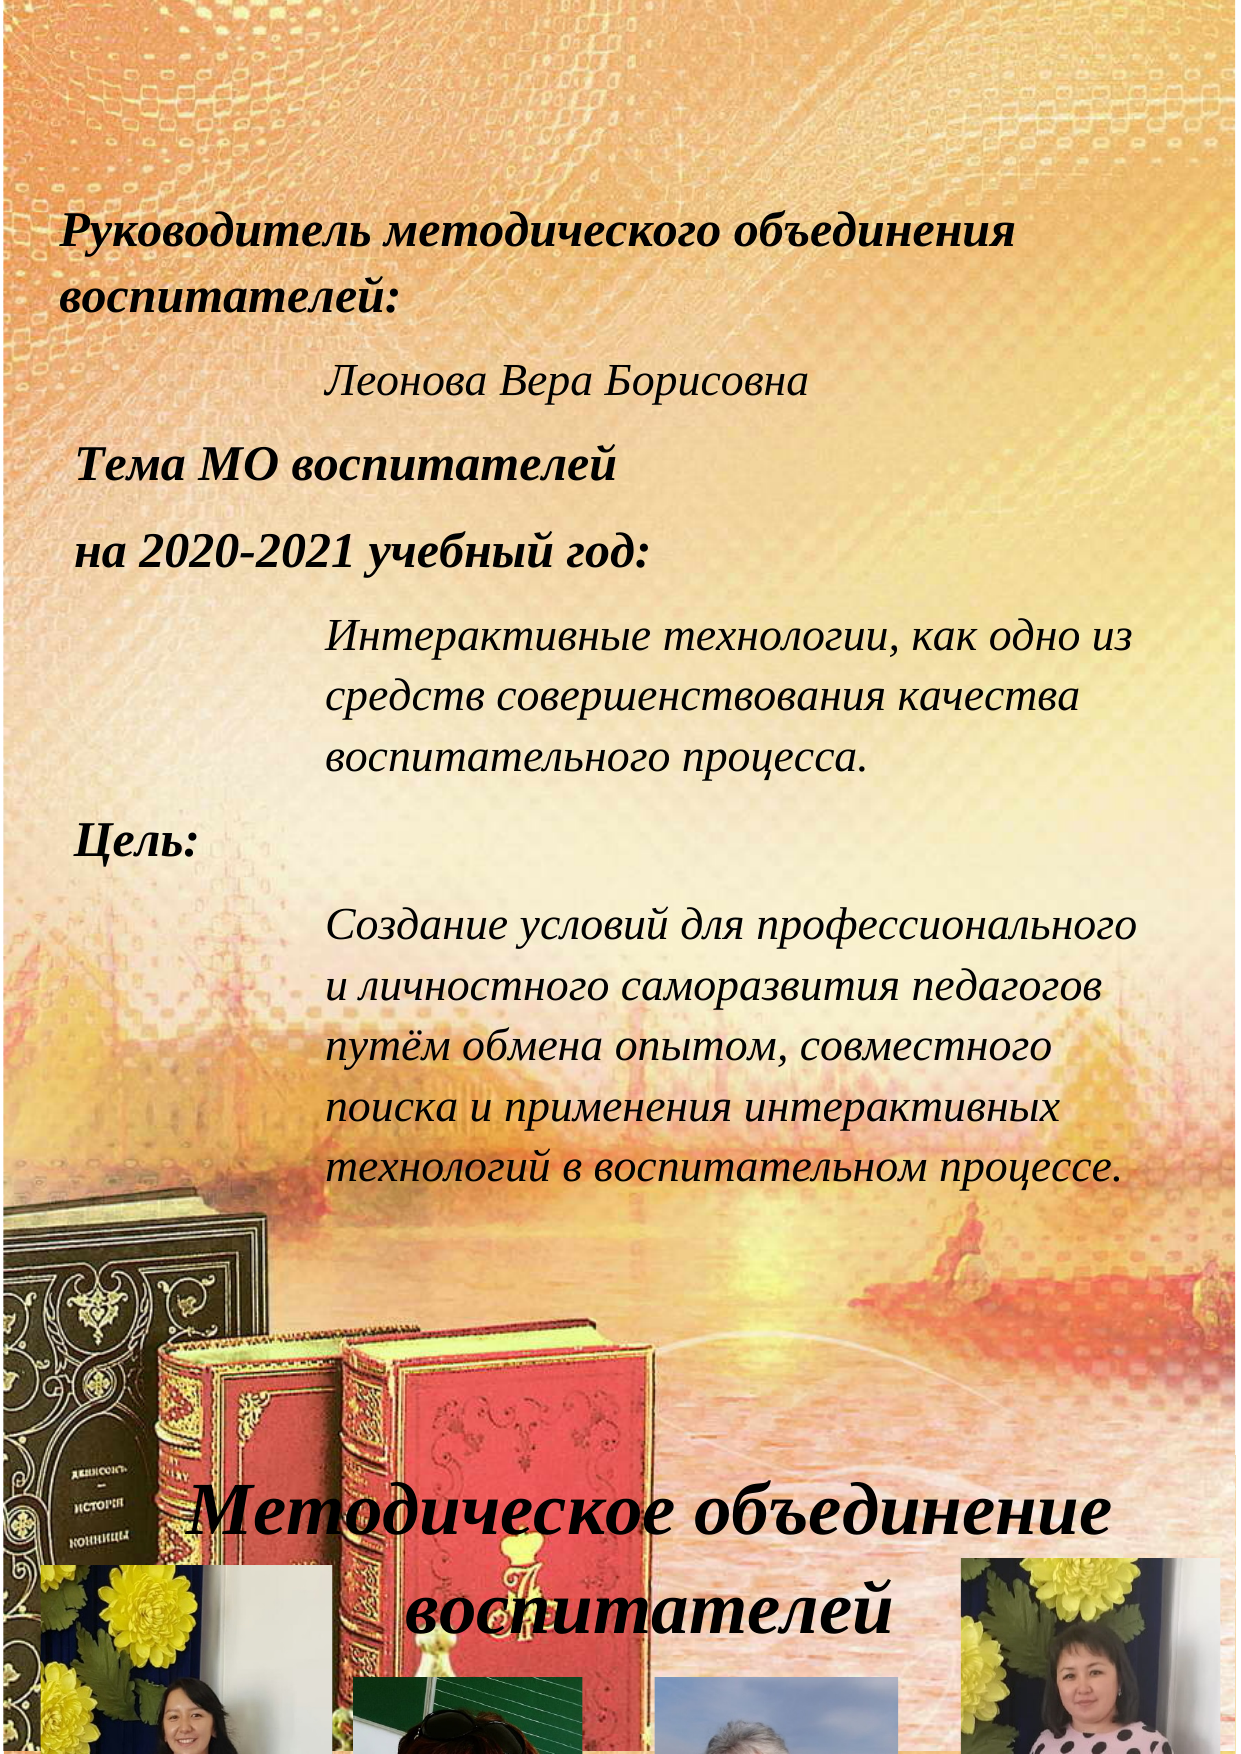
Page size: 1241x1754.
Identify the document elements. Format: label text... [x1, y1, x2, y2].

text Тема МО воспитателей [74, 434, 1152, 491]
picture [3, 0, 1236, 1754]
text на 2020-2021 учебный год: [74, 521, 1152, 578]
text Интерактивные технологии, как одно из средств совершенствования качества воспитательного процесса. [325, 607, 1152, 781]
text Цель: [74, 810, 1152, 867]
text Руководитель методического объединения воспитателей: [59, 199, 1152, 323]
text Создание условий для профессионального и личностного саморазвития педагогов путём обмена опытом, совместного поиска и применения интерактивных технологий в воспитательном процессе. [325, 897, 1152, 1192]
text Леонова Вера Борисовна [251, 352, 1152, 405]
